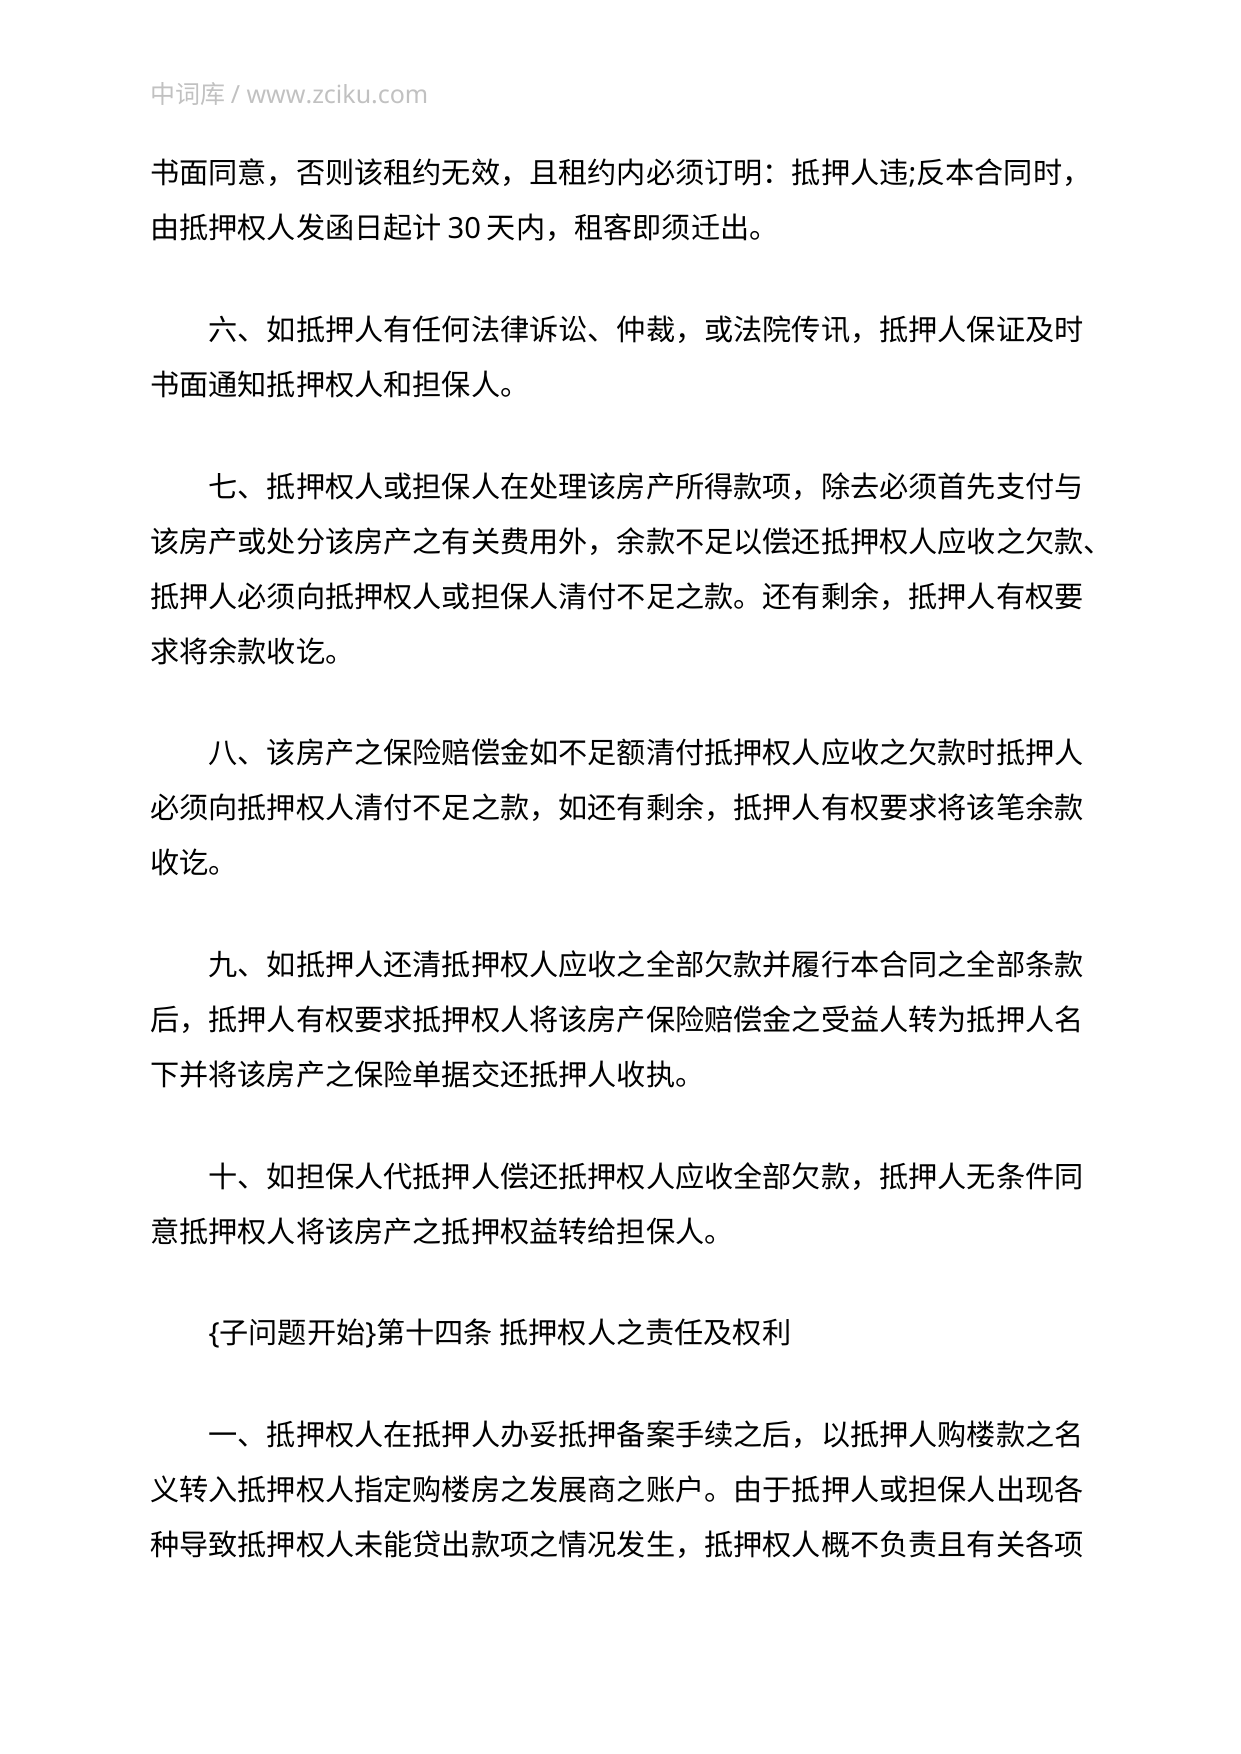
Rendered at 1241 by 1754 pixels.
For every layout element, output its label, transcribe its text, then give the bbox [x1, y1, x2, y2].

text {子问题开始}第十四条 抵押权人之责任及权利 [150, 1310, 1090, 1352]
text 八、该房产之保险赔偿金如不足额清付抵押权人应收之欠款时抵押人必须向抵押权人清付不足之款，如还有剩余，抵押人有权要求将该笔余款收讫。 [150, 730, 1090, 882]
text 六、如抵押人有任何法律诉讼、仲裁，或法院传讯，抵押人保证及时书面通知抵押权人和担保人。 [150, 307, 1090, 404]
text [150, 150, 1090, 247]
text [150, 1412, 1090, 1564]
text 十、如担保人代抵押人偿还抵押权人应收全部欠款，抵押人无条件同意抵押权人将该房产之抵押权益转给担保人。 [150, 1153, 1090, 1250]
text 七、抵押权人或担保人在处理该房产所得款项，除去必须首先支付与该房产或处分该房产之有关费用外，余款不足以偿还抵押权人应收之欠款、抵押人必须向抵押权人或担保人清付不足之款。还有剩余，抵押人有权要求将余款收讫。 [150, 464, 1090, 671]
text 九、如抵押人还清抵押权人应收之全部欠款并履行本合同之全部条款后，抵押人有权要求抵押权人将该房产保险赔偿金之受益人转为抵押人名下并将该房产之保险单据交还抵押人收执。 [150, 942, 1090, 1094]
